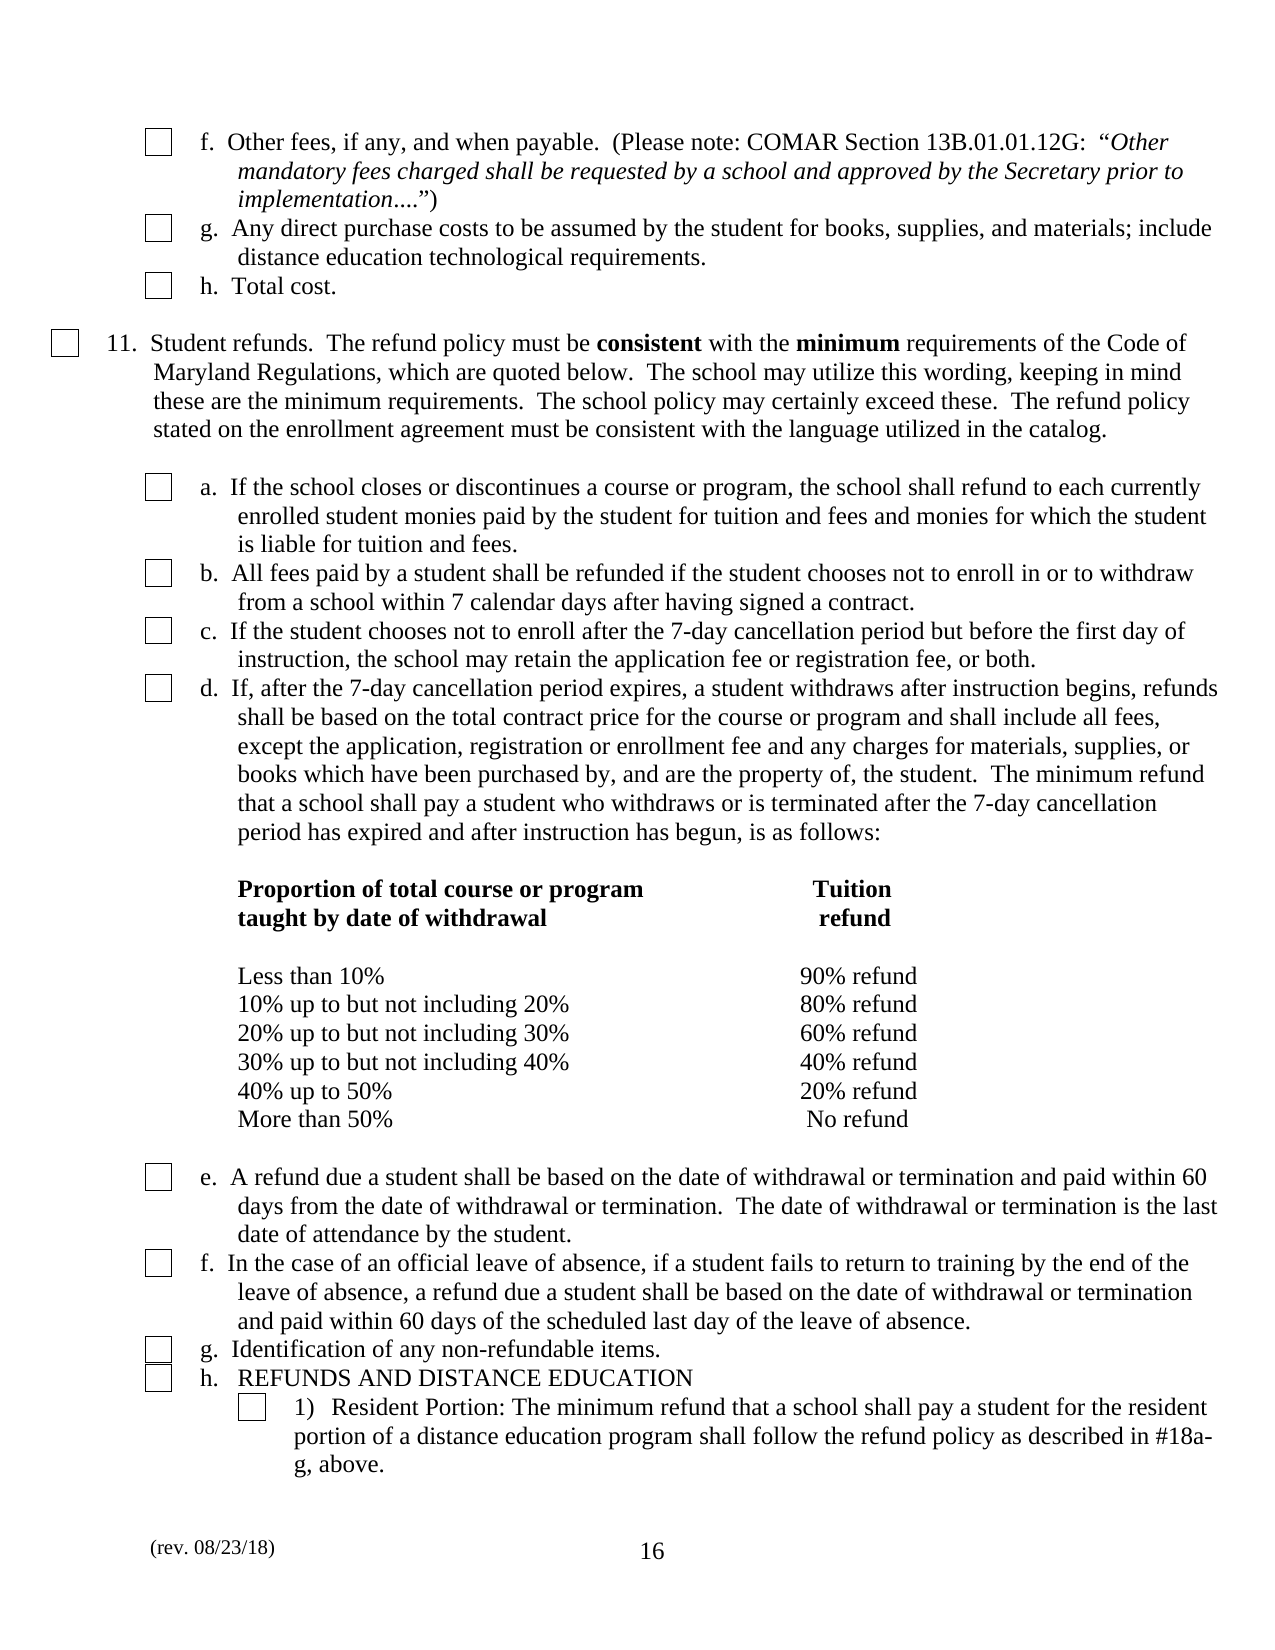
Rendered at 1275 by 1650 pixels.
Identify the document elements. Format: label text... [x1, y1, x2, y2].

text a. If the school closes or discontinues a course or program, the school shall refund to each currently enrolled student monies paid by the student for tuition and fees and monies for which the student is liable for tuition and fees. [144, 472, 1225, 558]
text f. Other fees, if any, and when payable. (Please note: COMAR Section 13B.01.01.12G: “Other mandatory fees charged shall be requested by a school and approved by the Secretary prior to implementation....”) [144, 127, 1225, 213]
text More than 50% No refund [237, 1104, 1225, 1133]
text f. In the case of an official leave of absence, if a student fails to return to training by the end of the leave of absence, a refund due a student shall be based on the date of withdrawal or termination and paid within 60 days of the scheduled last day of the leave of absence. [144, 1248, 1225, 1334]
text 30% up to but not including 40% 40% refund [237, 1047, 1225, 1076]
text 11. Student refunds. The refund policy must be consistent with the minimum requirements of the Code of Maryland Regulations, which are quoted below. The school may utilize this wording, keeping in mind these are the minimum requirements. The school policy may certainly exceed these. The refund policy stated on the enrollment agreement must be consistent with the language utilized in the catalog. [50, 328, 1225, 443]
text 1) Resident Portion: The minimum refund that a school shall pay a student for the resident portion of a distance education program shall follow the refund policy as described in #18a-g, above. [237, 1392, 1225, 1478]
text Less than 10% 90% refund [237, 961, 1225, 989]
text h. REFUNDS AND DISTANCE EDUCATION [144, 1363, 1225, 1392]
text 10% up to but not including 20% 80% refund [237, 989, 1225, 1018]
text b. All fees paid by a student shall be refunded if the student chooses not to enroll in or to withdraw from a school within 7 calendar days after having signed a contract. [144, 558, 1225, 616]
text d. If, after the 7-day cancellation period expires, a student withdraws after instruction begins, refunds shall be based on the total contract price for the course or program and shall include all fees, except the application, registration or enrollment fee and any charges for materials, supplies, or books which have been purchased by, and are the property of, the student. The minimum refund that a school shall pay a student who withdraws or is terminated after the 7-day cancellation period has expired and after instruction has begun, is as follows: [144, 673, 1225, 846]
text e. A refund due a student shall be based on the date of withdrawal or termination and paid within 60 days from the date of withdrawal or termination. The date of withdrawal or termination is the last date of attendance by the student. [144, 1162, 1225, 1248]
text g. Identification of any non-refundable items. [144, 1334, 1225, 1363]
text taught by date of withdrawal refund [237, 903, 1225, 932]
text c. If the student chooses not to enroll after the 7-day cancellation period but before the first day of instruction, the school may retain the application fee or registration fee, or both. [144, 616, 1225, 673]
text 40% up to 50% 20% refund [237, 1076, 1225, 1104]
text 20% up to but not including 30% 60% refund [237, 1018, 1225, 1047]
text h. Total cost. [144, 271, 1225, 299]
text g. Any direct purchase costs to be assumed by the student for books, supplies, and materials; include distance education technological requirements. [144, 213, 1225, 271]
subtitle Proportion of total course or program Tuition [237, 874, 1225, 903]
